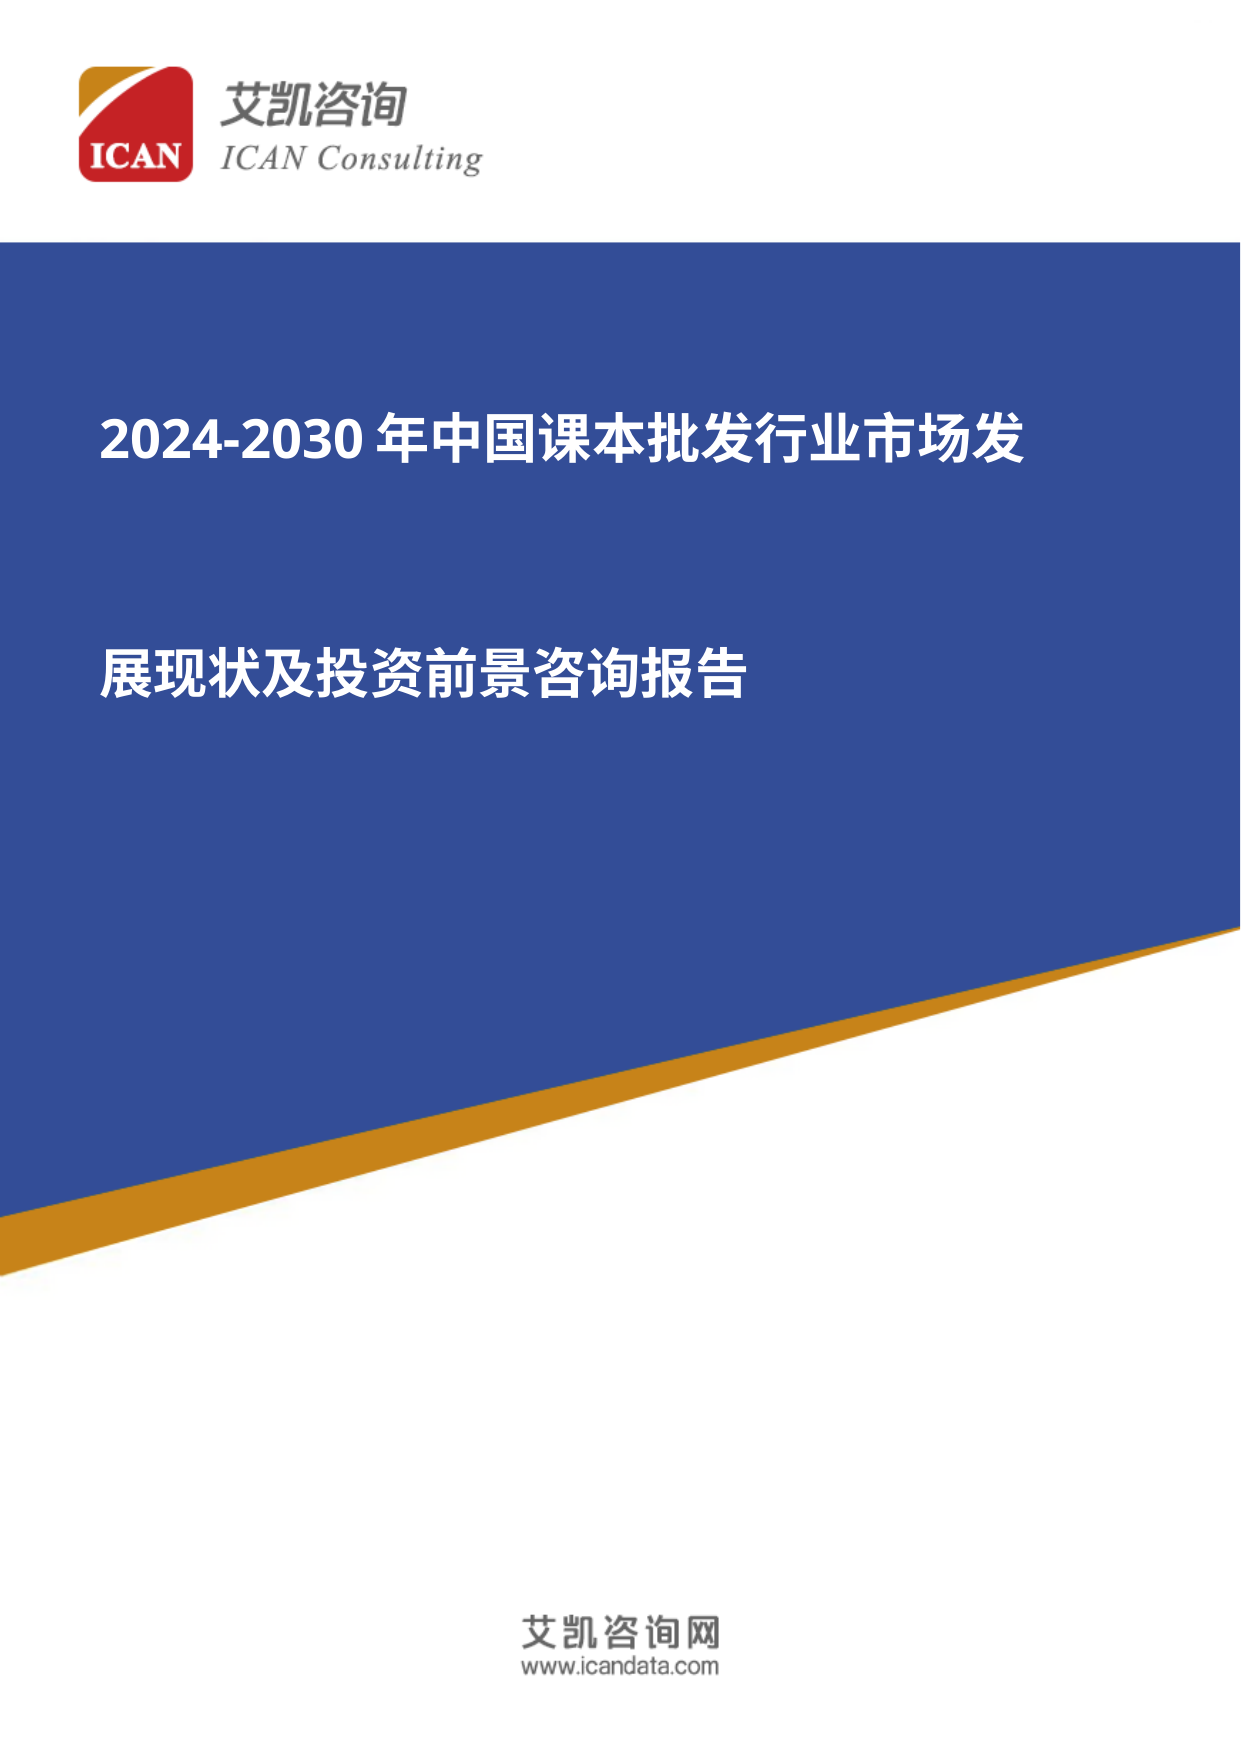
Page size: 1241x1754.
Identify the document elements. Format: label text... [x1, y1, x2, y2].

subtitle 2024-2030年中国课本批发行业市场发展现状及投资前景咨询报告 [99, 386, 1053, 718]
picture [0, 5, 1241, 1754]
